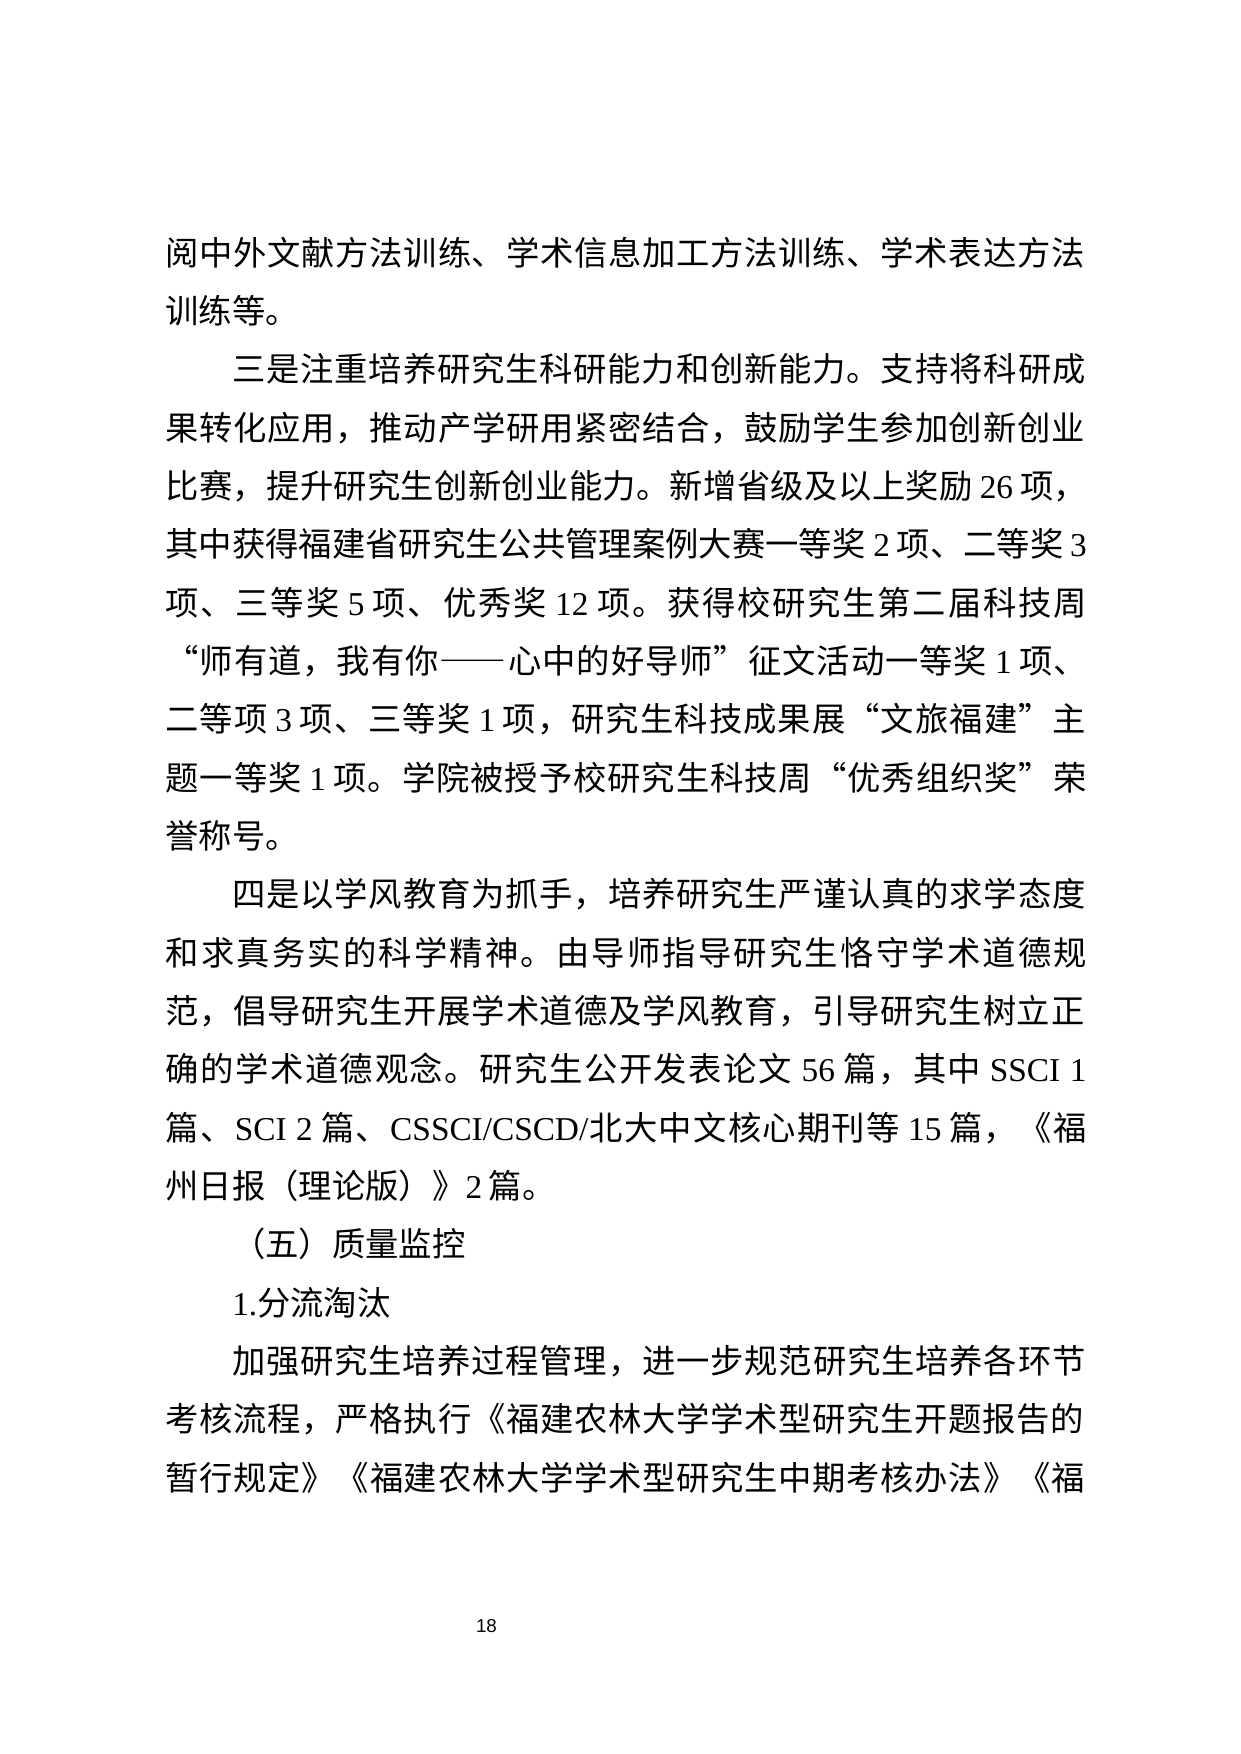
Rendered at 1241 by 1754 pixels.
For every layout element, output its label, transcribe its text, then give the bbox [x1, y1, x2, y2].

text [165, 218, 1087, 335]
subtitle （五）质量监控 [165, 1210, 1087, 1268]
text 四是以学风教育为抓手，培养研究生严谨认真的求学态度和求真务实的科学精神。由导师指导研究生恪守学术道德规范，倡导研究生开展学术道德及学风教育，引导研究生树立正确的学术道德观念。研究生公开发表论文56篇，其中SSCI 1篇、SCI 2篇、CSSCI/CSCD/北大中文核心期刊等15篇，《福州日报（理论版）》2篇。 [165, 860, 1087, 1210]
subtitle 1.分流淘汰 [165, 1268, 1087, 1327]
text 三是注重培养研究生科研能力和创新能力。支持将科研成果转化应用，推动产学研用紧密结合，鼓励学生参加创新创业比赛，提升研究生创新创业能力。新增省级及以上奖励26项，其中获得福建省研究生公共管理案例大赛一等奖2项、二等奖3项、三等奖5项、优秀奖12项。获得校研究生第二届科技周“师有道，我有你——心中的好导师”征文活动一等奖1项、二等项3项、三等奖1项，研究生科技成果展“文旅福建”主题一等奖1项。学院被授予校研究生科技周“优秀组织奖”荣誉称号。 [165, 335, 1087, 860]
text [165, 1327, 1087, 1502]
